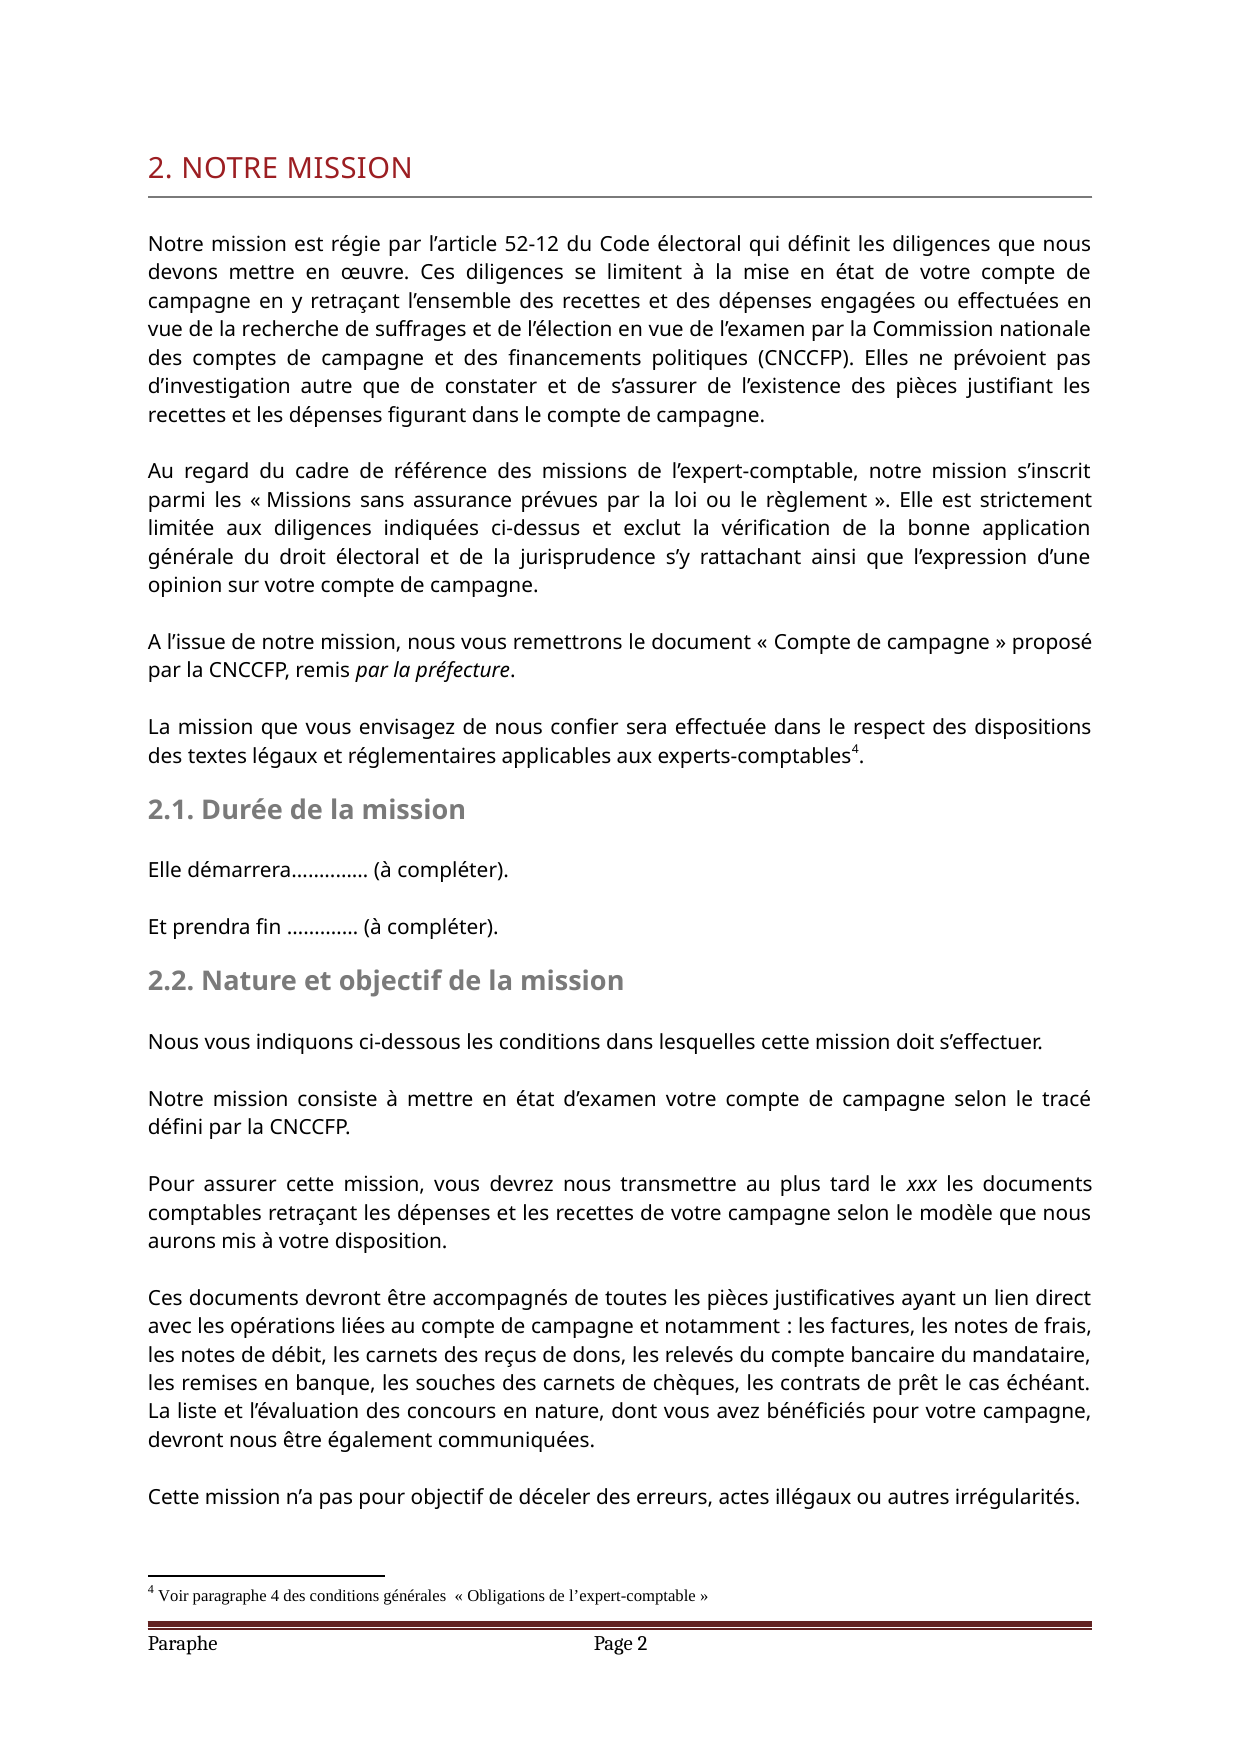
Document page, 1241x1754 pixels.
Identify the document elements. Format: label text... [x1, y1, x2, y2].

text Pour assurer cette mission, vous devrez nous transmettre au plus tard le xxx les documents comptables retraçant les dépenses et les recettes de votre campagne selon le modèle que nous aurons mis à votre disposition. [148, 1169, 1092, 1254]
subtitle 2.1. Durée de la mission [148, 790, 1092, 827]
subtitle 2.2. Nature et objectif de la mission [148, 962, 1092, 998]
text Elle démarrera……..…… (à compléter). [148, 856, 1092, 884]
text Ces documents devront être accompagnés de toutes les pièces justificatives ayant un lien direct avec les opérations liées au compte de campagne et notamment : les factures, les notes de frais, les notes de débit, les carnets des reçus de dons, les relevés du compte bancaire du mandataire, les remises en banque, les souches des carnets de chèques, les contrats de prêt le cas échéant. La liste et l’évaluation des concours en nature, dont vous avez bénéficiés pour votre campagne, devront nous être également communiquées. [148, 1283, 1092, 1453]
text Notre mission consiste à mettre en état d’examen votre compte de campagne selon le tracé défini par la CNCCFP. [148, 1084, 1092, 1141]
text Au regard du cadre de référence des missions de l’expert-comptable, notre mission s’inscrit parmi les « Missions sans assurance prévues par la loi ou le règlement ». Elle est strictement limitée aux diligences indiquées ci-dessus et exclut la vérification de la bonne application générale du droit électoral et de la jurisprudence s’y rattachant ainsi que l’expression d’une opinion sur votre compte de campagne. [148, 457, 1092, 599]
text Nous vous indiquons ci-dessous les conditions dans lesquelles cette mission doit s’effectuer. [148, 1027, 1092, 1055]
text Et prendra fin …….…… (à compléter). [148, 912, 1092, 941]
text Notre mission est régie par l’article 52-12 du Code électoral qui définit les diligences que nous devons mettre en œuvre. Ces diligences se limitent à la mise en état de votre compte de campagne en y retraçant l’ensemble des recettes et des dépenses engagées ou effectuées en vue de la recherche de suffrages et de l’élection en vue de l’examen par la Commission nationale des comptes de campagne et des financements politiques (CNCCFP). Elles ne prévoient pas d’investigation autre que de constater et de s’assurer de l’existence des pièces justifiant les recettes et les dépenses figurant dans le compte de campagne. [148, 229, 1092, 428]
text A l’issue de notre mission, nous vous remettrons le document « Compte de campagne » proposé par la CNCCFP, remis par la préfecture. [148, 627, 1092, 684]
text Cette mission n’a pas pour objectif de déceler des erreurs, actes illégaux ou autres irrégularités. [148, 1482, 1092, 1510]
title 2. NOTRE MISSION [148, 148, 1092, 196]
text La mission que vous envisagez de nous confier sera effectuée dans le respect des dispositions des textes légaux et réglementaires applicables aux experts-comptables. [148, 712, 1092, 769]
